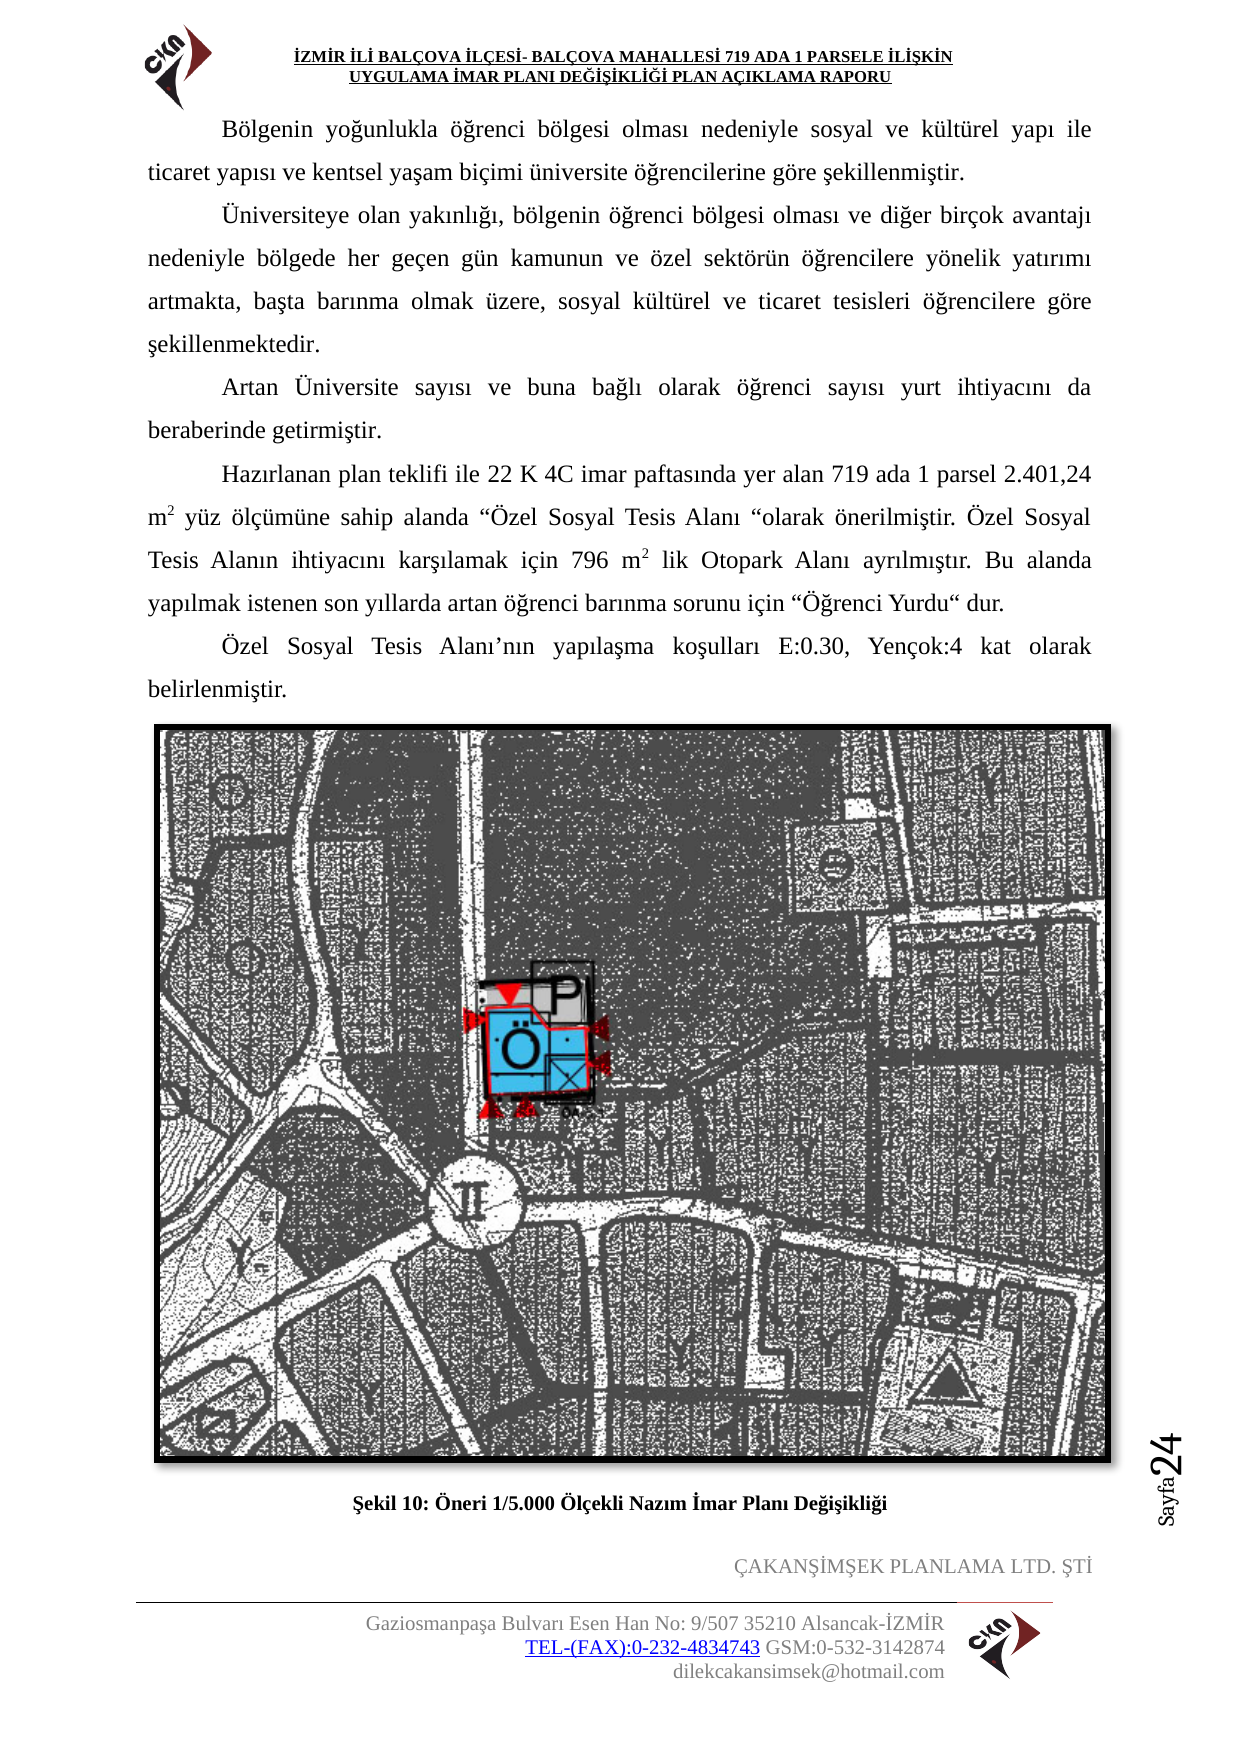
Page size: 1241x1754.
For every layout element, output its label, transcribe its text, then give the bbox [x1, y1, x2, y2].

text Hazırlanan plan teklifi ile 22 K 4C imar paftasında yer alan 719 ada 1 parsel 2.401,24 m2 yüz ölçümüne sahip alanda “Özel Sosyal Tesis Alanı “olarak önerilmiştir. Özel Sosyal Tesis Alanın ihtiyacını karşılamak için 796 m2 lik Otopark Alanı ayrılmıştır. Bu alanda yapılmak istenen son yıllarda artan öğrenci barınma sorunu için “Öğrenci Yurdu“ dur. [148, 459, 1093, 617]
text Özel Sosyal Tesis Alanı’nın yapılaşma koşulları E:0.30, Yençok:4 kat olarak belirlenmiştir. [148, 631, 1093, 703]
text Bölgenin yoğunlukla öğrenci bölgesi olması nedeniyle sosyal ve kültürel yapı ile ticaret yapısı ve kentsel yaşam biçimi üniversite öğrencilerine göre şekillenmiştir. [148, 114, 1093, 186]
picture [144, 24, 212, 111]
text Üniversiteye olan yakınlığı, bölgenin öğrenci bölgesi olması ve diğer birçok avantajı nedeniyle bölgede her geçen gün kamunun ve özel sektörün öğrencilere yönelik yatırımı artmakta, başta barınma olmak üzere, sosyal kültürel ve ticaret tesisleri öğrencilere göre şekillenmektedir. Artan Üniversite sayısı ve buna bağlı olarak öğrenci sayısı yurt ihtiyacını da beraberinde getirmiştir. [148, 200, 1093, 444]
picture [160, 730, 1105, 1456]
text Şekil 10: Öneri 1/5.000 Ölçekli Nazım İmar Planı Değişikliği [148, 1491, 1093, 1515]
picture [968, 1610, 1041, 1680]
